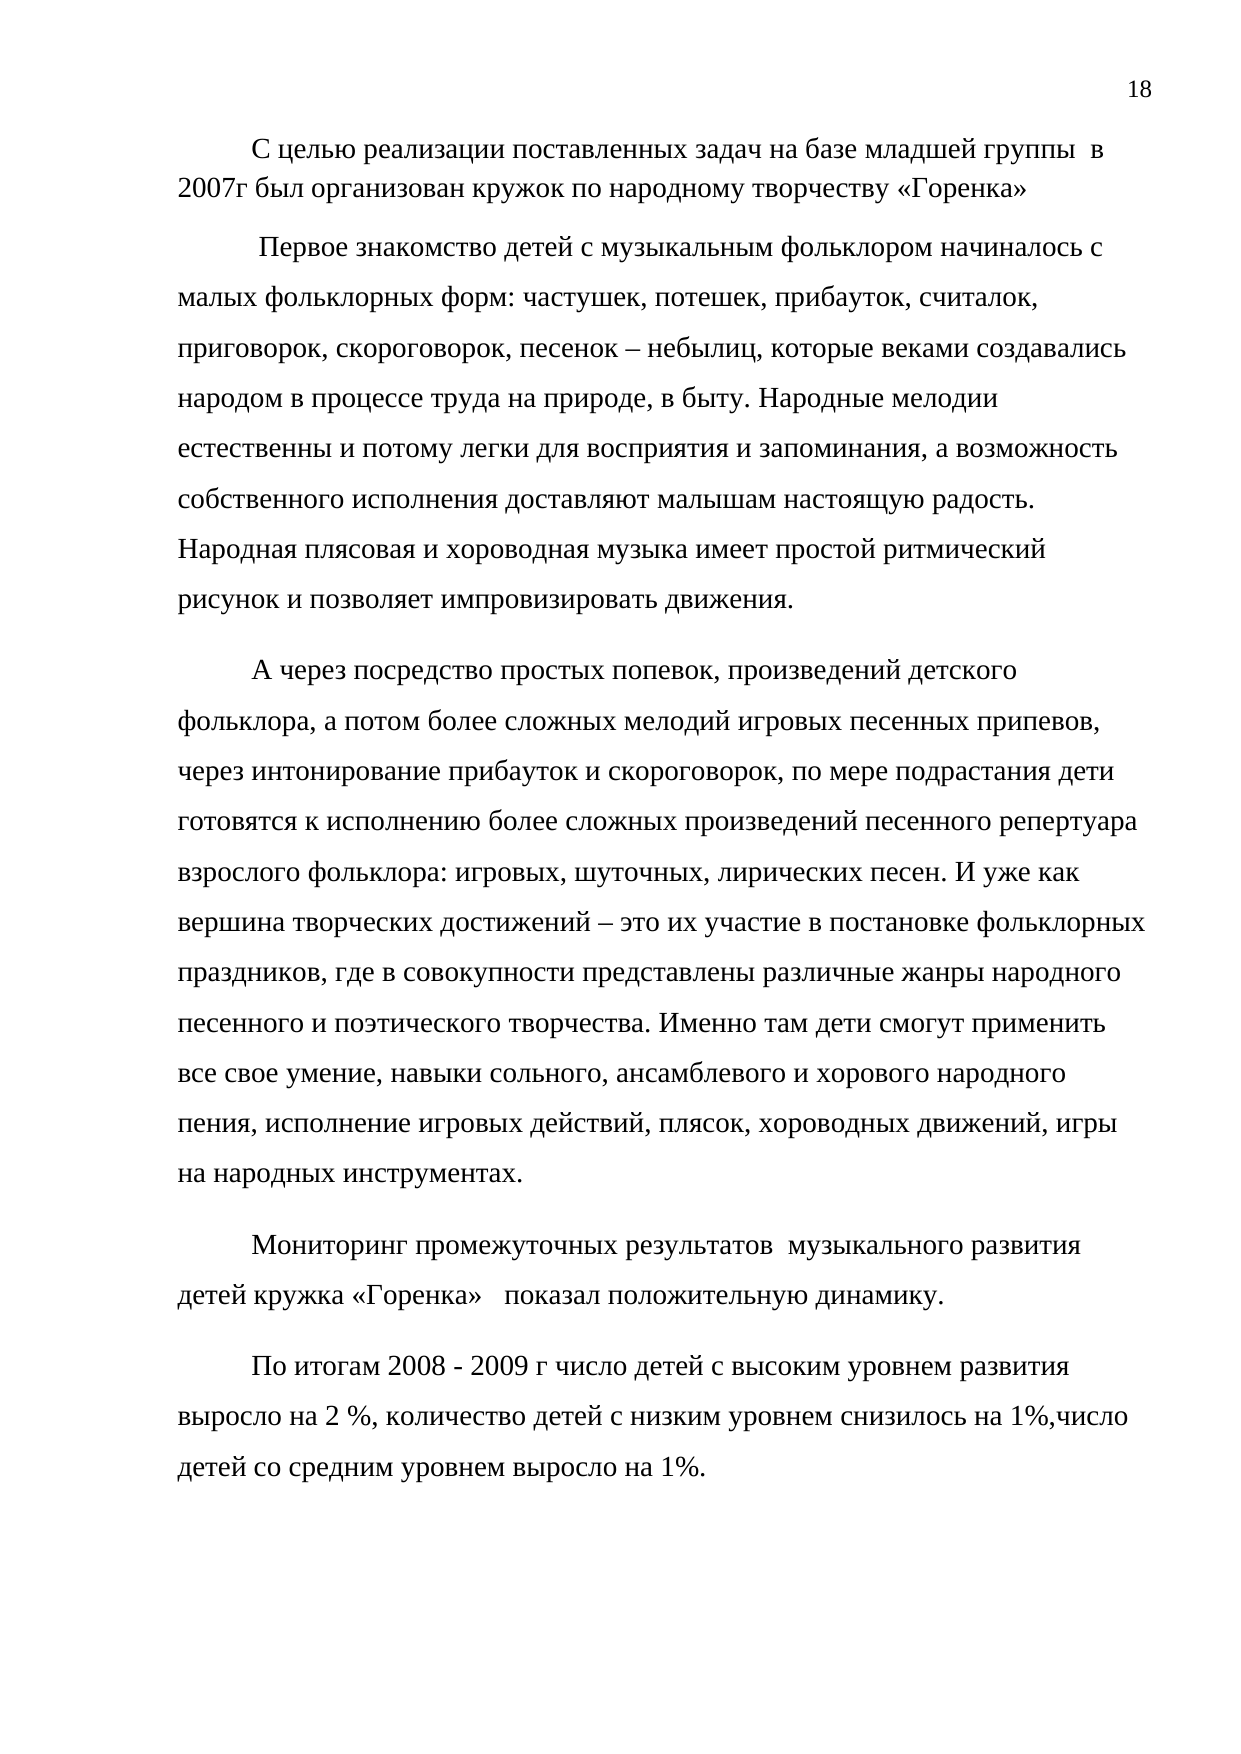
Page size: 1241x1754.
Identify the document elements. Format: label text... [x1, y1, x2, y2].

text Первое знакомство детей с музыкальным фольклором начиналось с малых фольклорных форм: частушек, потешек, прибауток, считалок, приговорок, скороговорок, песенок – небылиц, которые веками создавались народом в процессе труда на природе, в быту. Народные мелодии естественны и потому легки для восприятия и запоминания, а возможность собственного исполнения доставляют малышам настоящую радость. Народная плясовая и хороводная музыка имеет простой ритмический рисунок и позволяет импровизировать движения. [177, 229, 1152, 615]
text По итогам 2008 - число детей с высоким уровнем развития выросло на 2 %, количество детей с низким уровнем снизилось на 1%,число детей со средним уровнем выросло на 1%. [177, 1348, 1152, 1482]
text Мониторинг промежуточных результатов музыкального развития детей кружка «Горенка» показал положительную динамику. [177, 1227, 1152, 1311]
text С целью реализации поставленных задач на базе младшей группы в 2007г был организован кружок по народному творчеству «Горенка» [177, 131, 1152, 203]
text А через посредство простых попевок, произведений детского фольклора, а потом более сложных мелодий игровых песенных припевов, через интонирование прибауток и скороговорок, по мере подрастания дети готовятся к исполнению более сложных произведений песенного репертуара взрослого фольклора: игровых, шуточных, лирических песен. И уже как вершина творческих достижений – это их участие в постановке фольклорных праздников, где в совокупности представлены различные жанры народного песенного и поэтического творчества. Именно там дети смогут применить все свое умение, навыки сольного, ансамблевого и хорового народного пения, исполнение игровых действий, плясок, хороводных движений, игры на народных инструментах. [177, 652, 1152, 1189]
